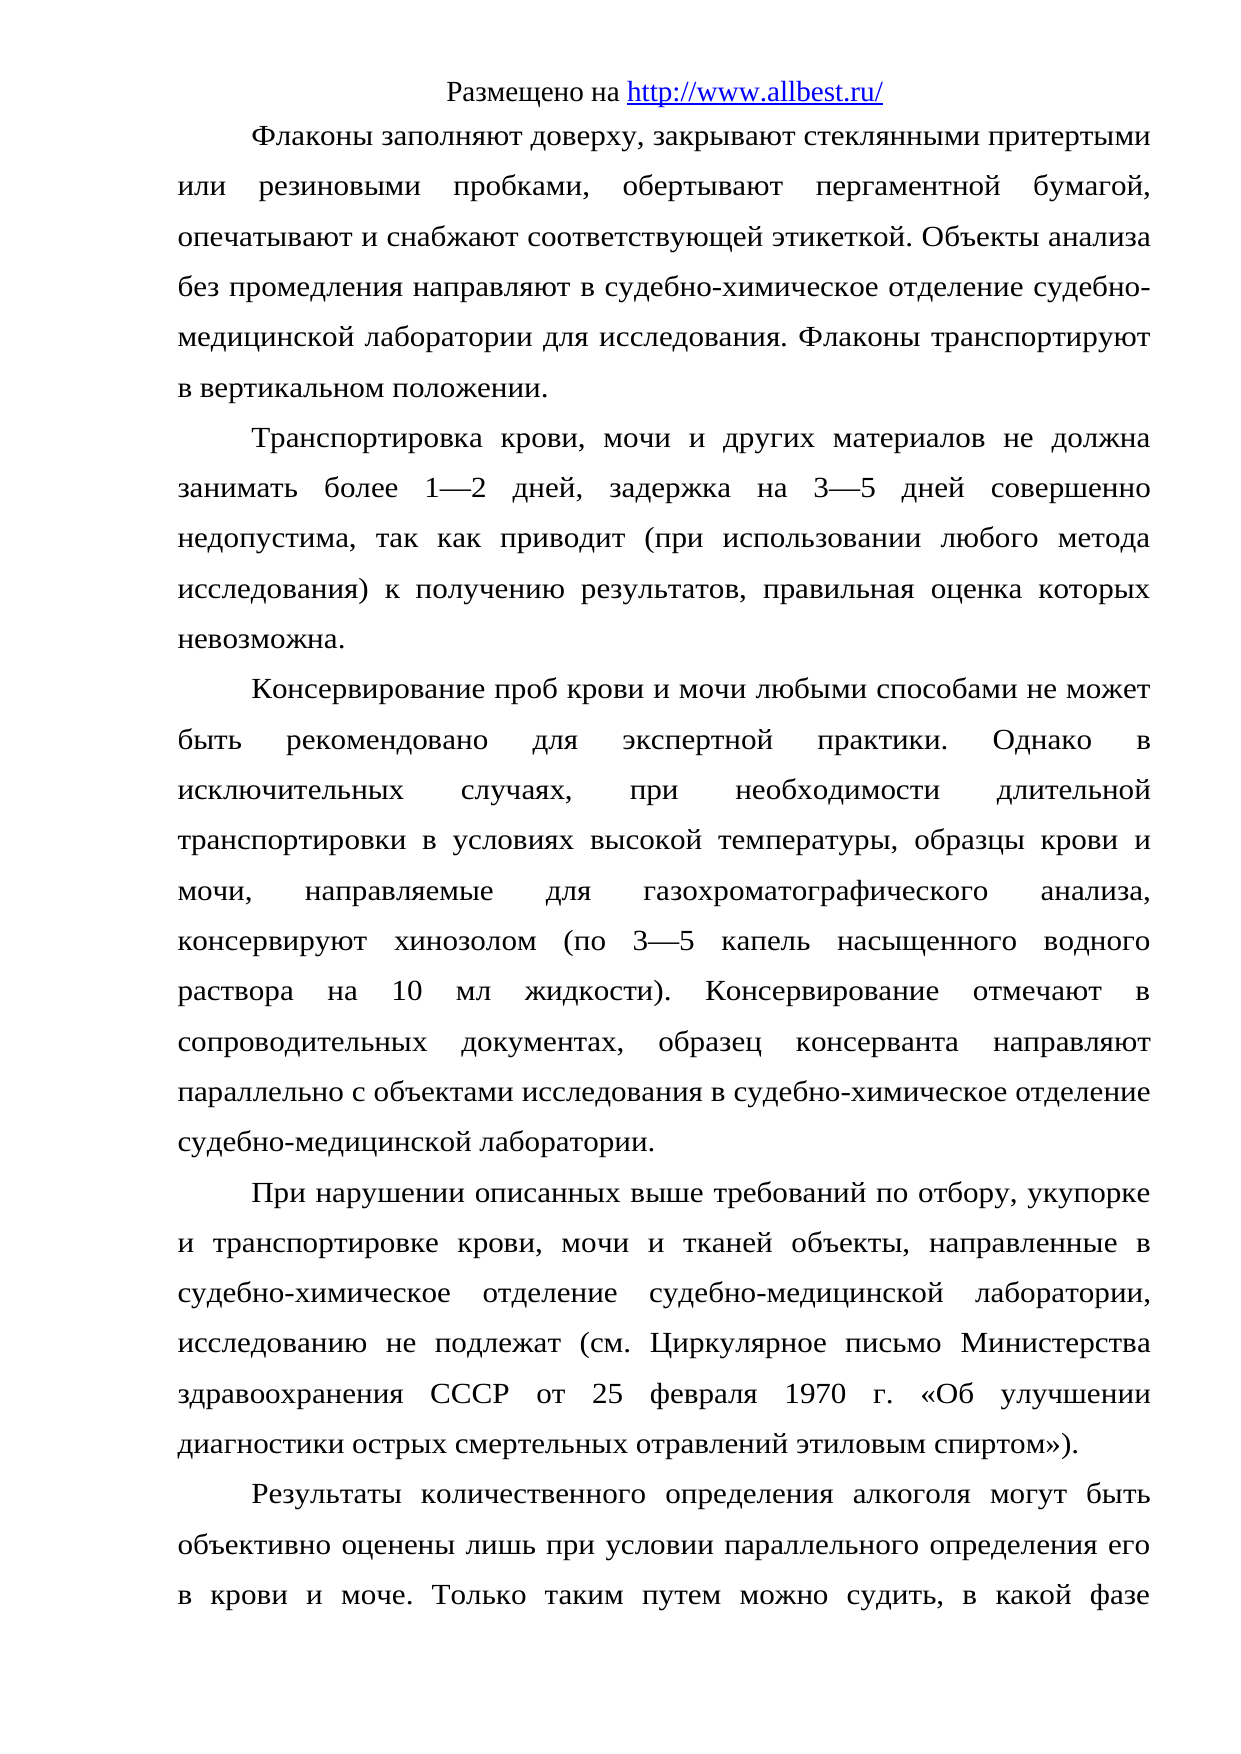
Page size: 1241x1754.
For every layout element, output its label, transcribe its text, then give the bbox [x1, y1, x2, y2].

text Флаконы заполняют доверху, закрывают стеклянными притертыми или резиновыми пробками, обертывают пергаментной бумагой, опечатывают и снабжают соответствующей этикеткой. Объекты анализа без промедления направляют в судебно-химическое отделение судебно-медицинской лаборатории для исследования. Флаконы транспортируют в вертикальном положении. [177, 118, 1152, 403]
text Транспортировка крови, мочи и других материалов не должна занимать более 1—2 дней, задержка на 3—5 дней совершенно недопустима, так как приводит (при использовании любого метода исследования) к получению результатов, правильная оценка которых невозможна. [177, 420, 1152, 655]
text При нарушении описанных выше требований по отбору, укупорке и транспортировке крови, мочи и тканей объекты, направленные в судебно-химическое отделение судебно-медицинской лаборатории, исследованию не подлежат (см. Циркулярное письмо Министерства здравоохранения СССР от 25 февраля 1970 г. «Об улучшении диагностики острых смертельных отравлений этиловым спиртом»). [177, 1175, 1152, 1460]
text Консервирование проб крови и мочи любыми способами не может быть рекомендовано для экспертной практики. Однако в исключительных случаях, при необходимости длительной транспортировки в условиях высокой температуры, образцы крови и мочи, направляемые для газохроматографического анализа, консервируют хинозолом (по 3—5 капель насыщенного водного раствора на 10 мл жидкости). Консервирование отмечают в сопроводительных документах, образец консерванта направляют параллельно с объектами исследования в судебно-химическое отделение судебно-медицинской лаборатории. [177, 672, 1152, 1158]
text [177, 1477, 1152, 1611]
